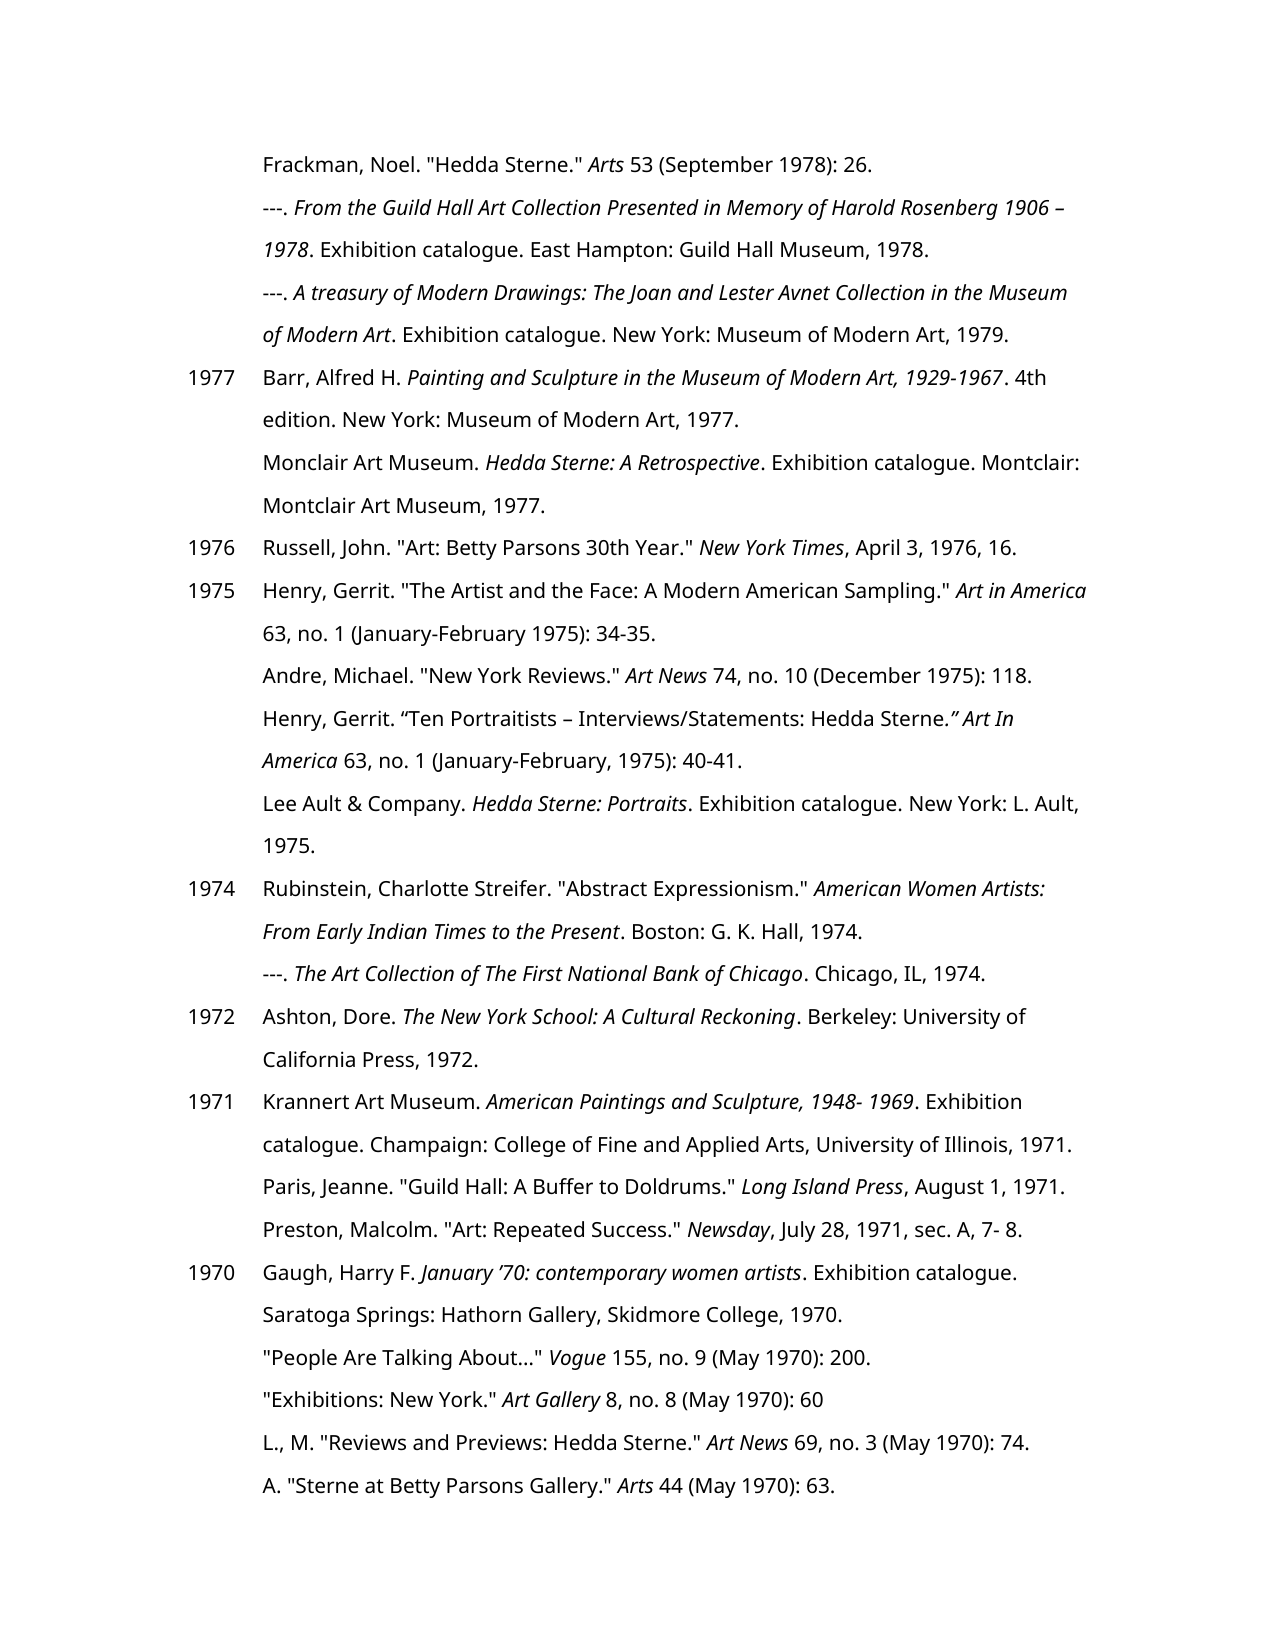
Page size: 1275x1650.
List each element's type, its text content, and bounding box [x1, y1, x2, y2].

text 1976 Russell, John. "Art: Betty Parsons 30th Year." New York Times, April 3, 1976, 16. [187, 533, 1087, 562]
text 1974 Rubinstein, Charlotte Streifer. "Abstract Expressionism." American Women Artists: From Early Indian Times to the Present. Boston: G. K. Hall, 1974. [187, 874, 1087, 945]
text A. "Sterne at Betty Parsons Gallery." Arts 44 (May 1970): 63. [187, 1471, 1087, 1499]
text ---. From the Guild Hall Art Collection Presented in Memory of Harold Rosenberg 1906 – 1978. Exhibition catalogue. East Hampton: Guild Hall Museum, 1978. [262, 193, 1087, 264]
text 1977 Barr, Alfred H. Painting and Sculpture in the Museum of Modern Art, 1929-1967. 4th edition. New York: Museum of Modern Art, 1977. [187, 363, 1087, 434]
text 1970 Gaugh, Harry F. January ’70: contemporary women artists. Exhibition catalogue. Saratoga Springs: Hathorn Gallery, Skidmore College, 1970. [187, 1258, 1087, 1329]
text Andre, Michael. "New York Reviews." Art News 74, no. 10 (December 1975): 118. [262, 661, 1087, 690]
text ---. The Art Collection of The First National Bank of Chicago. Chicago, IL, 1974. [187, 959, 1087, 988]
text L., M. "Reviews and Previews: Hedda Sterne." Art News 69, no. 3 (May 1970): 74. [262, 1428, 1087, 1457]
text 1975 Henry, Gerrit. "The Artist and the Face: A Modern American Sampling." Art in America 63, no. 1 (January-February 1975): 34-35. [187, 576, 1087, 647]
text Preston, Malcolm. "Art: Repeated Success." Newsday, July 28, 1971, sec. A, 7- 8. [262, 1215, 1087, 1243]
text "Exhibitions: New York." Art Gallery 8, no. 8 (May 1970): 60 [187, 1386, 1087, 1414]
text Henry, Gerrit. “Ten Portraitists – Interviews/Statements: Hedda Sterne.” Art In America 63, no. 1 (January-February, 1975): 40-41. [262, 704, 1087, 775]
text Lee Ault & Company. Hedda Sterne: Portraits. Exhibition catalogue. New York: L. Ault, 1975. [262, 789, 1087, 860]
text 1971 Krannert Art Museum. American Paintings and Sculpture, 1948- 1969. Exhibition catalogue. Champaign: College of Fine and Applied Arts, University of Illinois, 1971. [187, 1087, 1087, 1158]
text Monclair Art Museum. Hedda Sterne: A Retrospective. Exhibition catalogue. Montclair: Montclair Art Museum, 1977. [262, 448, 1087, 519]
text 1972 Ashton, Dore. The New York School: A Cultural Reckoning. Berkeley: University of California Press, 1972. [187, 1002, 1087, 1073]
text Frackman, Noel. "Hedda Sterne." Arts 53 (September 1978): 26. [187, 150, 1087, 178]
text "People Are Talking About…" Vogue 155, no. 9 (May 1970): 200. [262, 1343, 1087, 1371]
text ---. A treasury of Modern Drawings: The Joan and Lester Avnet Collection in the Museum of Modern Art. Exhibition catalogue. New York: Museum of Modern Art, 1979. [262, 278, 1087, 349]
text Paris, Jeanne. "Guild Hall: A Buffer to Doldrums." Long Island Press, August 1, 1971. [262, 1172, 1087, 1201]
